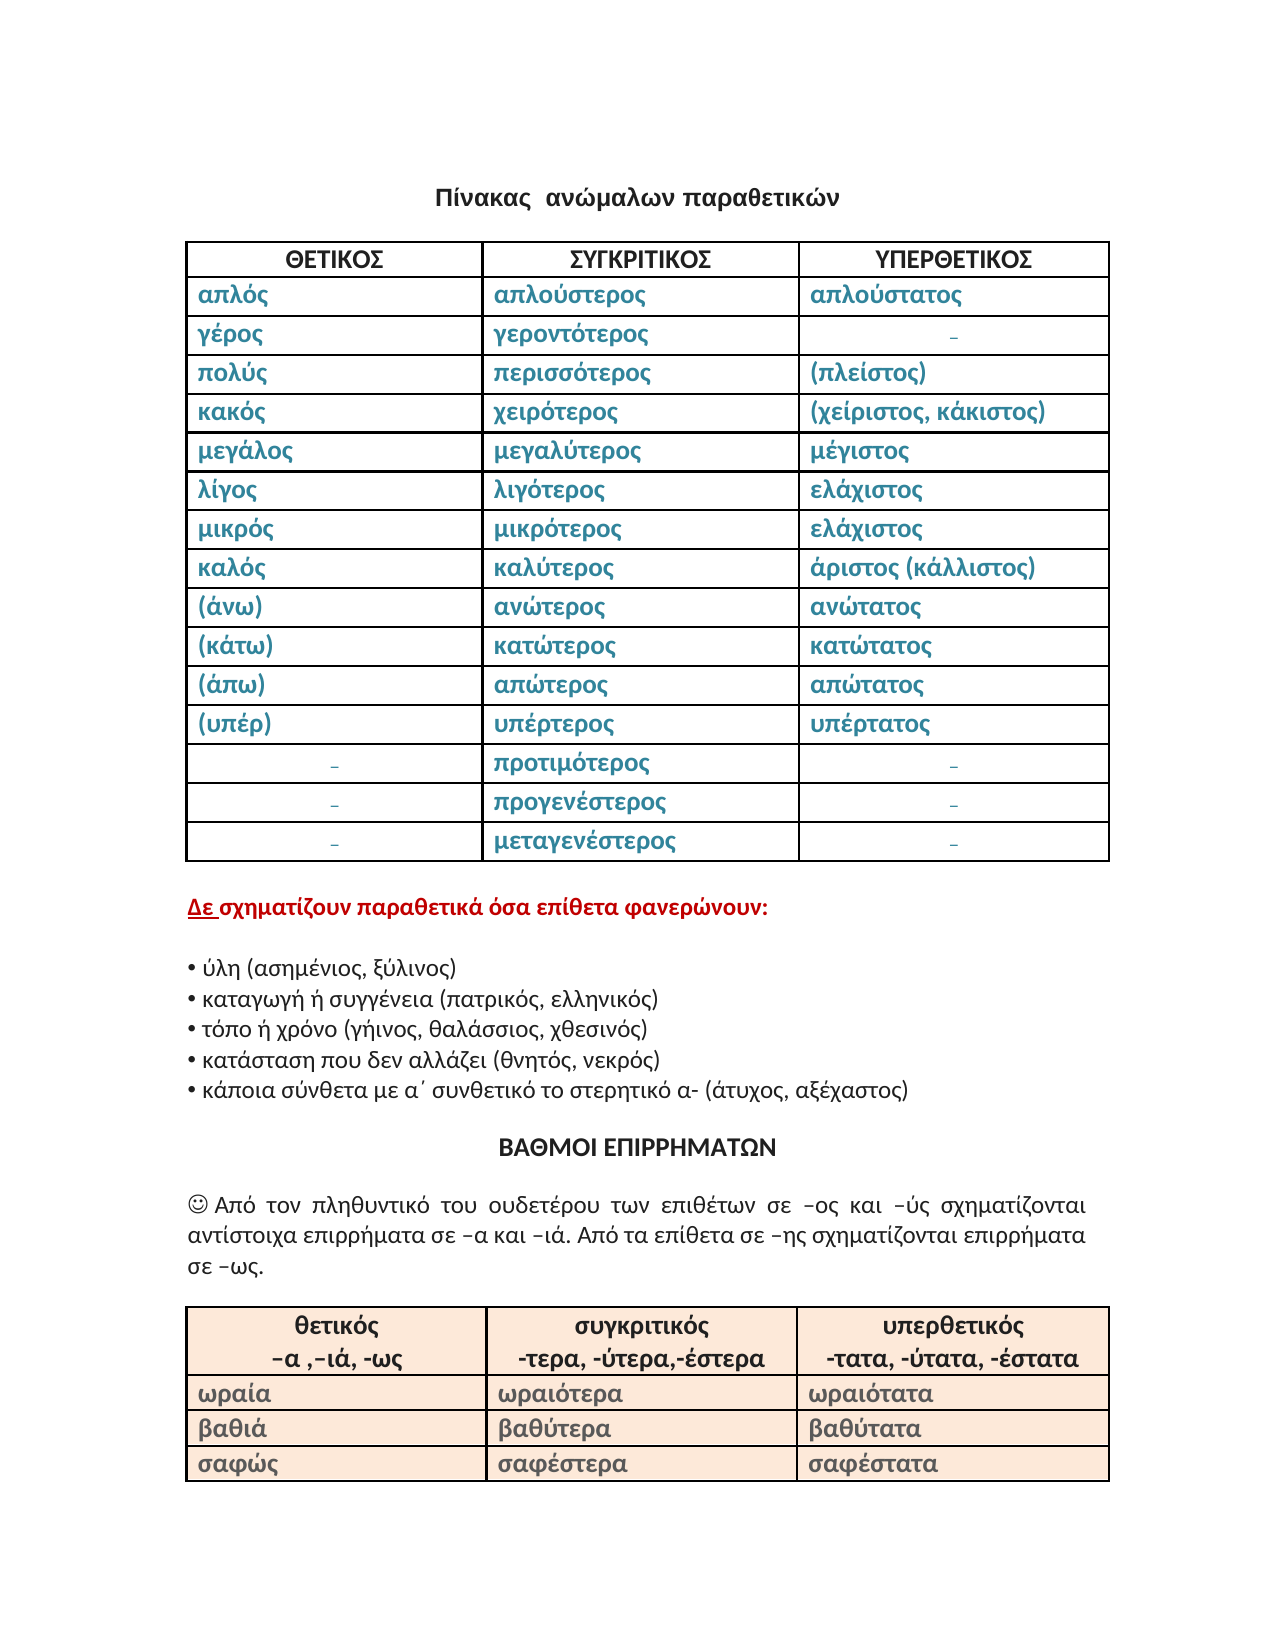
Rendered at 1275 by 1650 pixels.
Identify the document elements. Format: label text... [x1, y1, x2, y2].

table_cell πολύς [188, 356, 481, 392]
table_cell _ [800, 317, 1108, 353]
table_cell ανώτερος [484, 589, 798, 626]
table_header υπερθετικός -τατα, -ύτατα, -έστατα [798, 1308, 1108, 1374]
table_cell μικρός [188, 511, 481, 548]
table_cell ελάχιστος [800, 511, 1108, 548]
table_cell _ [188, 745, 481, 782]
table_header ΣΥΓΚΡΙΤΙΚΟΣ [484, 243, 798, 276]
text τόπο ή χρόνο (γήινος, θαλάσσιος, χθεσινός) [187, 1013, 1087, 1044]
table_cell κατώτερος [484, 628, 798, 665]
table_cell απλός [188, 278, 481, 314]
table_cell _ [800, 784, 1108, 821]
table_cell μεταγενέστερος [484, 823, 798, 860]
table_cell απλούστατος [800, 278, 1108, 314]
table_cell (άνω) [188, 589, 481, 626]
table_cell χειρότερος [484, 395, 798, 431]
text ΒΑΘΜΟΙ ΕΠΙΡΡΗΜΑΤΩΝ [187, 1131, 1087, 1163]
table_header ΥΠΕΡΘΕΤΙΚΟΣ [800, 243, 1108, 276]
text Από τον πληθυντικό του ουδετέρου των επιθέτων σε –ος και –ύς σχηματίζονται αντίστοιχα επιρρήματα σε –α και –ιά. Από τα επίθετα σε –ης σχηματίζονται επιρρήματα σε –ως. [187, 1189, 1087, 1281]
table_cell ωραιότερα [488, 1376, 796, 1409]
table_cell (πλείστος) [800, 356, 1108, 392]
table_cell μικρότερος [484, 511, 798, 548]
table_cell κατώτατος [800, 628, 1108, 665]
table_header συγκριτικός -τερα, -ύτερα,-έστερα [488, 1308, 796, 1374]
table_cell (άπω) [188, 667, 481, 704]
text κάποια σύνθετα με α΄ συνθετικό το στερητικό α- (άτυχος, αξέχαστος) [187, 1074, 1087, 1105]
table_header ΘΕΤΙΚΟΣ [188, 243, 481, 276]
table_header θετικός –α ,–ιά, -ως [188, 1308, 485, 1374]
table_cell βαθύτερα [488, 1411, 796, 1444]
table_cell ελάχιστος [800, 473, 1108, 509]
table_cell γέρος [188, 317, 481, 353]
table_cell προτιμότερος [484, 745, 798, 782]
table_cell βαθύτατα [798, 1411, 1108, 1444]
table_cell γεροντότερος [484, 317, 798, 353]
table_cell απώτερος [484, 667, 798, 704]
text Δε σχηματίζουν παραθετικά όσα επίθετα φανερώνουν: [187, 891, 1087, 922]
table_cell προγενέστερος [484, 784, 798, 821]
text ύλη (ασημένιος, ξύλινος) [187, 952, 1087, 983]
text Πίνακας ανώμαλων παραθετικών [187, 183, 1087, 212]
table_cell _ [188, 784, 481, 821]
table_cell ωραιότατα [798, 1376, 1108, 1409]
table_cell απώτατος [800, 667, 1108, 704]
text κατάσταση που δεν αλλάζει (θνητός, νεκρός) [187, 1044, 1087, 1074]
table_cell σαφέστερα [488, 1447, 796, 1479]
table_cell καλύτερος [484, 550, 798, 587]
table_cell (κάτω) [188, 628, 481, 665]
table_cell υπέρτερος [484, 706, 798, 743]
table_cell υπέρτατος [800, 706, 1108, 743]
table_cell βαθιά [188, 1411, 485, 1444]
table_cell λιγότερος [484, 473, 798, 509]
table_cell περισσότερος [484, 356, 798, 392]
table_cell μέγιστος [800, 434, 1108, 470]
table_cell _ [800, 823, 1108, 860]
table_cell _ [188, 823, 481, 860]
table_cell (χείριστος, κάκιστος) [800, 395, 1108, 431]
table_cell ανώτατος [800, 589, 1108, 626]
table_cell απλούστερος [484, 278, 798, 314]
table_cell άριστος (κάλλιστος) [800, 550, 1108, 587]
table_cell (υπέρ) [188, 706, 481, 743]
table_cell κακός [188, 395, 481, 431]
table_cell λίγος [188, 473, 481, 509]
table_cell _ [800, 745, 1108, 782]
table_cell σαφώς [188, 1447, 485, 1479]
table_cell μεγαλύτερος [484, 434, 798, 470]
text καταγωγή ή συγγένεια (πατρικός, ελληνικός) [187, 983, 1087, 1013]
table_cell μεγάλος [188, 434, 481, 470]
table_cell σαφέστατα [798, 1447, 1108, 1479]
table_cell ωραία [188, 1376, 485, 1409]
table_cell καλός [188, 550, 481, 587]
